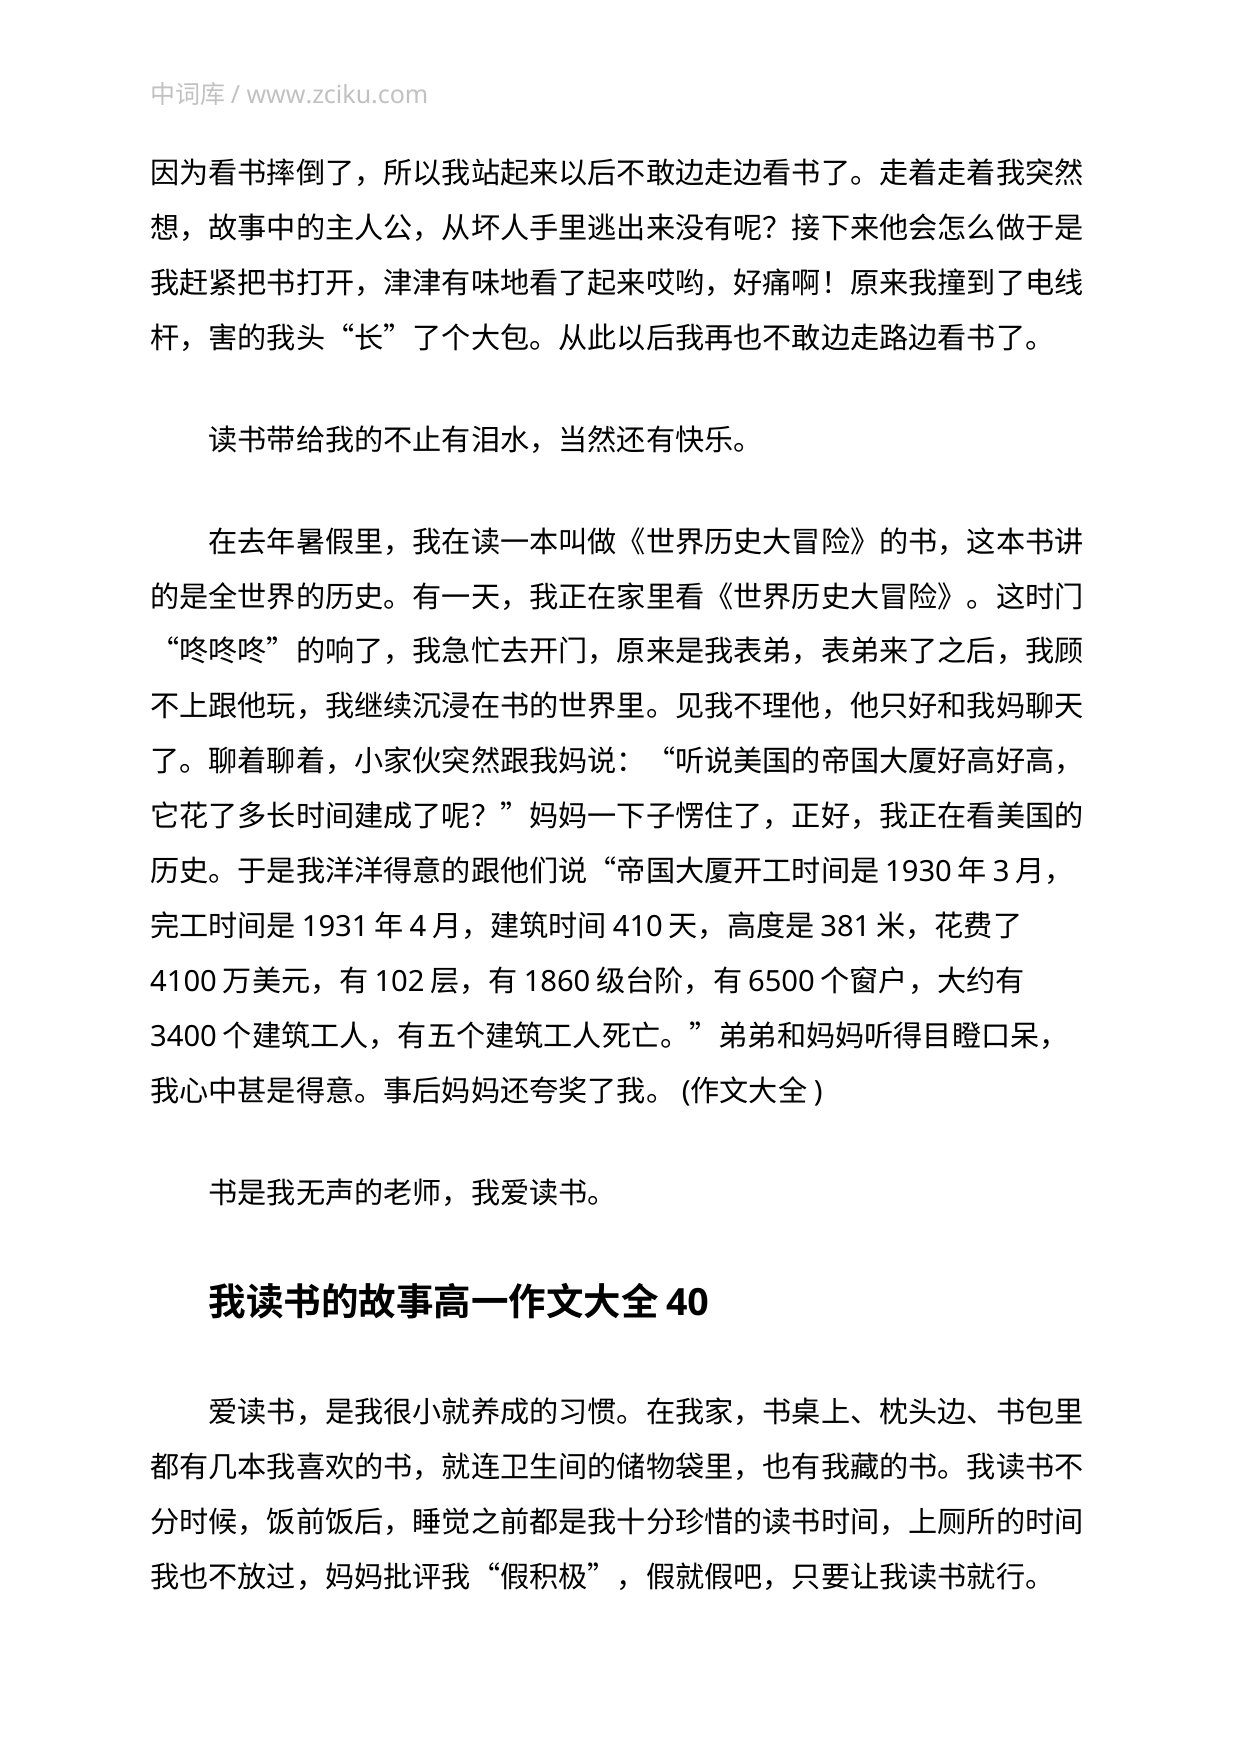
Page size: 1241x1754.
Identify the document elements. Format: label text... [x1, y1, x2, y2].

text 我读书的故事高一作文大全40 [150, 1271, 1090, 1326]
text 书是我无声的老师，我爱读书。 [150, 1169, 1090, 1212]
text 爱读书，是我很小就养成的习惯。在我家，书桌上、枕头边、书包里都有几本我喜欢的书，就连卫生间的储物袋里，也有我藏的书。我读书不分时候，饭前饭后，睡觉之前都是我十分珍惜的读书时间，上厕所的时间我也不放过，妈妈批评我“假积极”，假就假吧，只要让我读书就行。 [150, 1389, 1090, 1596]
text 读书带给我的不止有泪水，当然还有快乐。 [150, 416, 1090, 459]
text 在去年暑假里，我在读一本叫做《世界历史大冒险》的书，这本书讲的是全世界的历史。有一天，我正在家里看《世界历史大冒险》。这时门“咚咚咚”的响了，我急忙去开门，原来是我表弟，表弟来了之后，我顾不上跟他玩，我继续沉浸在书的世界里。见我不理他，他只好和我妈聊天了。聊着聊着，小家伙突然跟我妈说：“听说美国的帝国大厦好高好高，它花了多长时间建成了呢？”妈妈一下子愣住了，正好，我正在看美国的历史。于是我洋洋得意的跟他们说“帝国大厦开工时间是1930年3月，完工时间是1931年4月，建筑时间410天，高度是381米，花费了4100万美元，有102层，有1860级台阶，有6500个窗户，大约有3400个建筑工人，有五个建筑工人死亡。”弟弟和妈妈听得目瞪口呆，我心中甚是得意。事后妈妈还夸奖了我。 (作文大全 ) [150, 518, 1090, 1110]
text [150, 150, 1090, 357]
